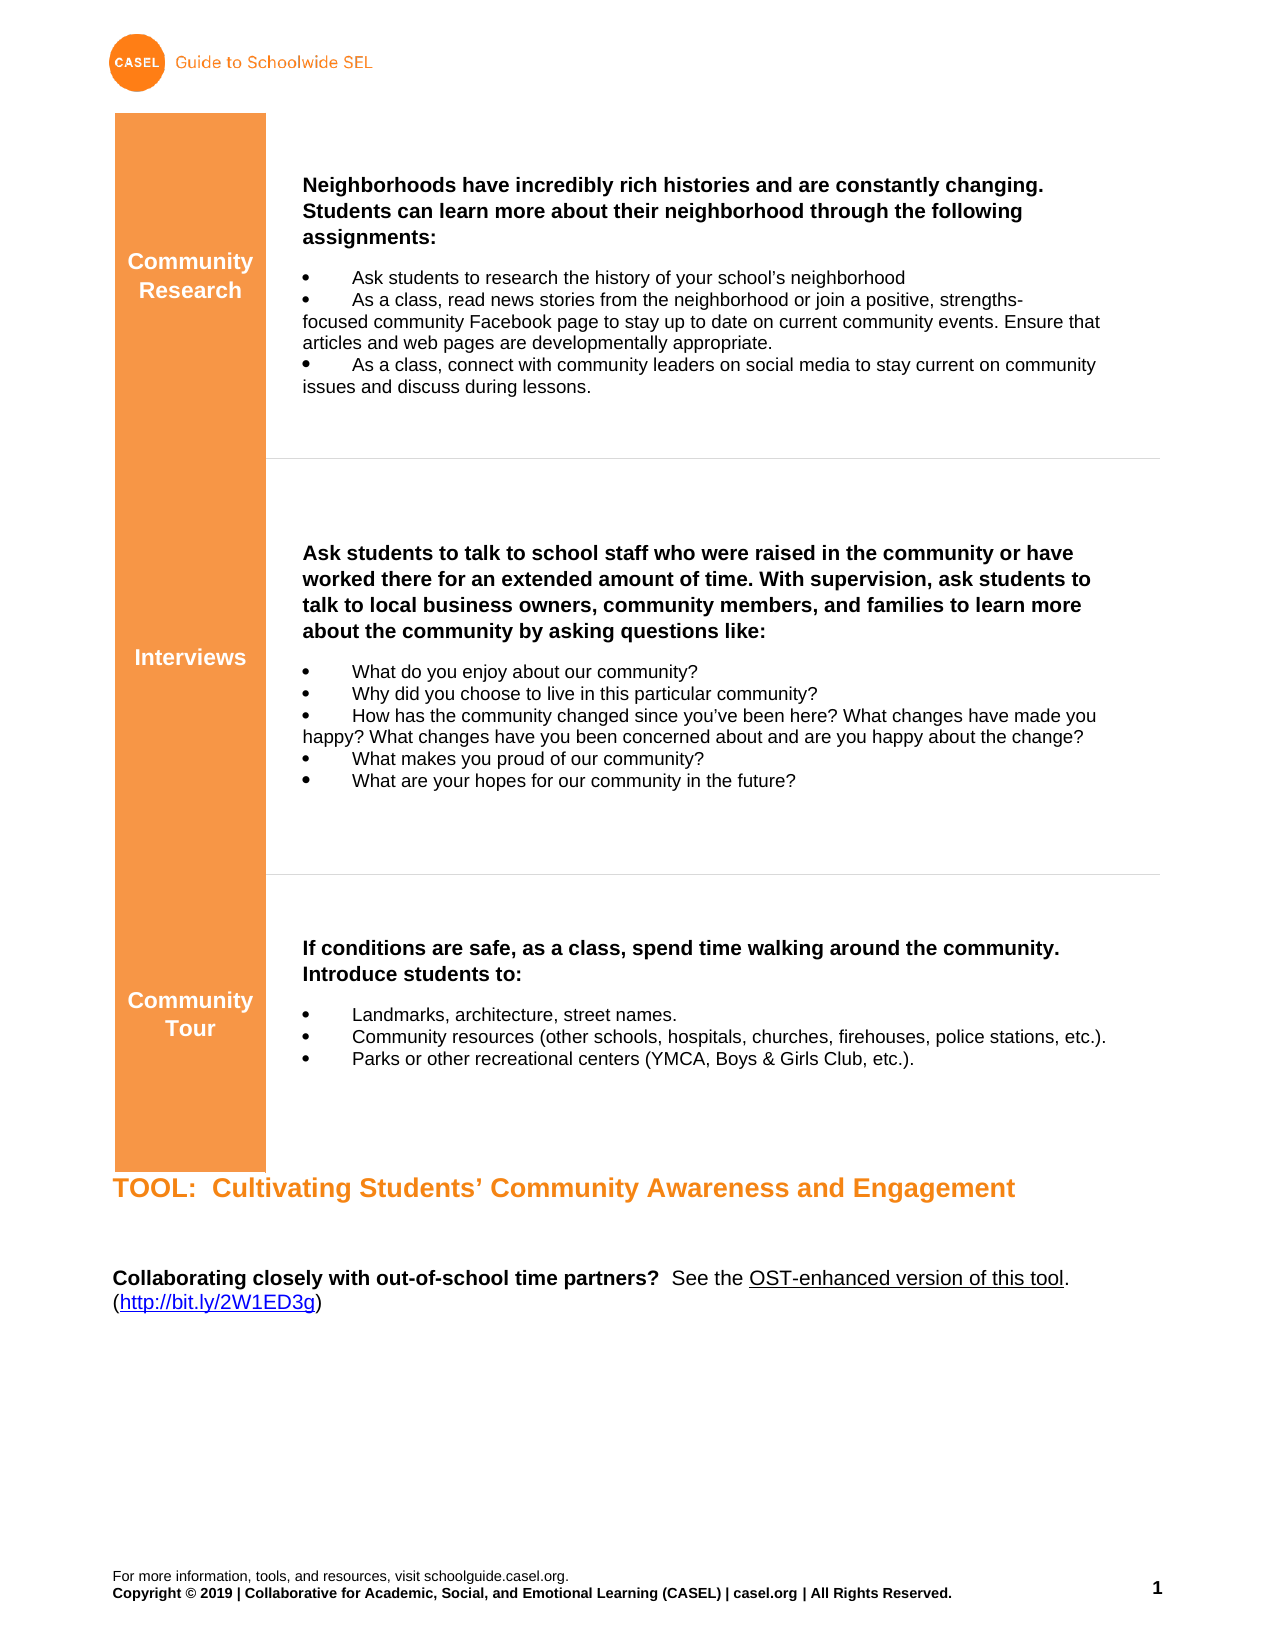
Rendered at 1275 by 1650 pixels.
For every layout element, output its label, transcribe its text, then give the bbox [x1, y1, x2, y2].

table_cell Ask students to talk to school staff who were raised in the community or have worked there for an extended amount of time. With supervision, ask students to talk to local business owners, community members, and families to learn more about the community by asking questions like: What do you enjoy about our community? Why did you choose to live in this particular community? How has the community changed since you’ve been here? What changes have made you happy? What changes have you been concerned about and are you happy about the change? What makes you proud of our community? What are your hopes for our community in the future? [266, 459, 1160, 874]
table_header Community Research [115, 113, 265, 458]
table_cell Community Tour [115, 875, 265, 1172]
table_header Neighborhoods have incredibly rich histories and are constantly changing. Students can learn more about their neighborhood through the following assignments: Ask students to research the history of your school’s neighborhood As a class, read news stories from the neighborhood or join a positive, strengths- focused community Facebook page to stay up to date on current community events. Ensure that articles and web pages are developmentally appropriate. As a class, connect with community leaders on social media to stay current on community issues and discuss during lessons. [266, 113, 1160, 458]
text TOOL: Cultivating Students’ Community Awareness and Engagement [112, 1172, 1162, 1204]
picture [103, 30, 381, 94]
table_cell If conditions are safe, as a class, spend time walking around the community. Introduce students to: Landmarks, architecture, street names. Community resources (other schools, hospitals, churches, firehouses, police stations, etc.). Parks or other recreational centers (YMCA, Boys & Girls Club, etc.). [266, 875, 1160, 1172]
table_cell Interviews [115, 459, 265, 874]
text Collaborating closely with out-of-school time partners? See the OST-enhanced version of this tool. (http://bit.ly/2W1ED3g) [112, 1266, 1162, 1314]
